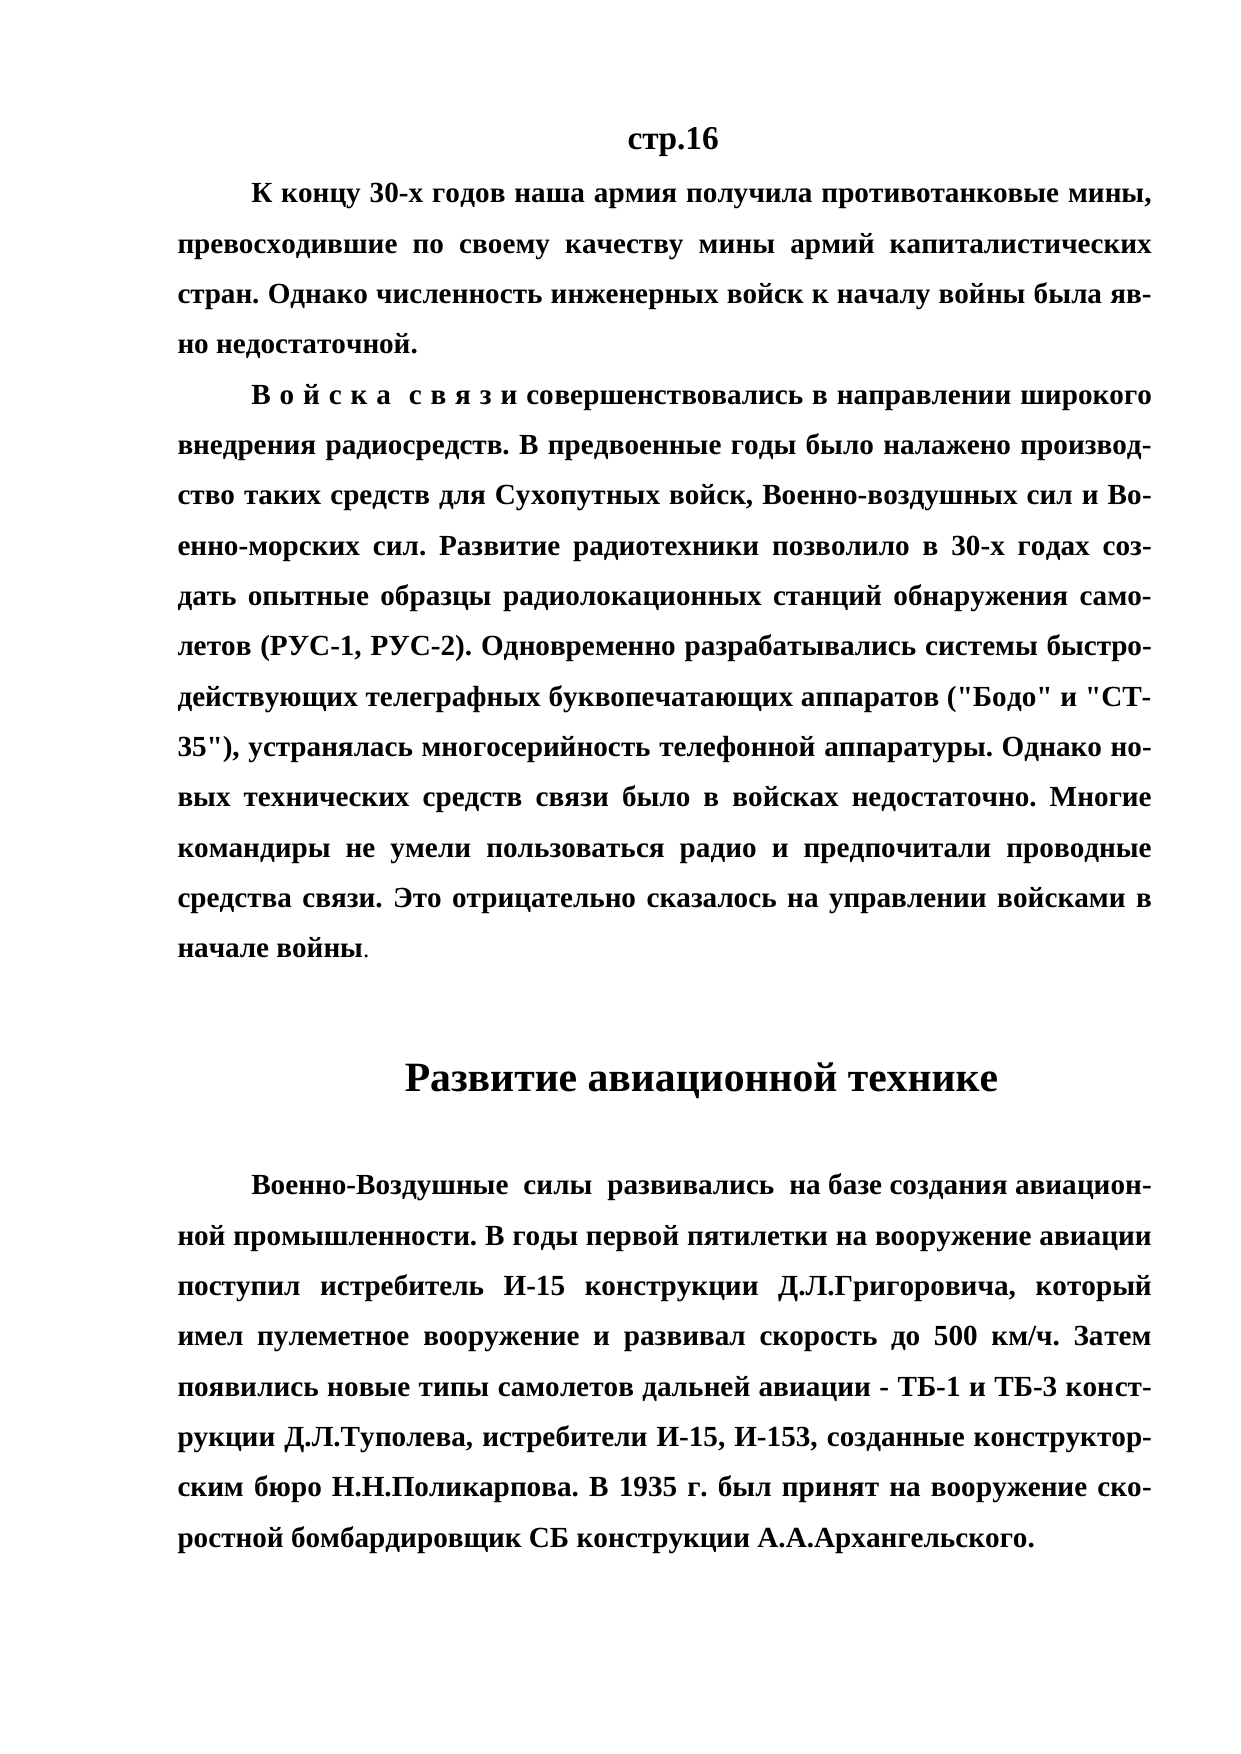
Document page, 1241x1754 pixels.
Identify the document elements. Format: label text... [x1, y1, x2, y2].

text Развитие авиационной технике [177, 1052, 1152, 1100]
text В о й с к а с в я з и совершенствовались в направлении широкого внедрения радиосредств. В предвоенные годы было налажено производство таких средств для Сухопутных войск, Военно-воздушных сил и Военно-морских сил. Развитие радиотехники позволило в 30-х годах создать опытные образцы радиолокационных станций обнаружения самолетов (РУС-1, РУС-2). Одновременно разрабатывались системы быстродействующих телеграфных буквопечатающих аппаратов ("Бодо" и "СТ-35"), устранялась многосерийность телефонной аппаратуры. Однако новых технических средств связи было в войсках недостаточно. Многие командиры не умели пользоваться радио и предпочитали проводные средства связи. Это отрицательно сказалось на управлении войсками в начале войны. [177, 377, 1152, 964]
text К концу 30-х годов наша армия получила противотанковые мины, превосходившие по своему качеству мины армий капиталистических стран. Однако численность инженерных войск к началу войны была явно недостаточной. [177, 176, 1152, 360]
text стр.16 [177, 118, 1152, 156]
text Военно-Воздушные силы развивались на базе создания авиационной промышленности. В годы первой пятилетки на вооружение авиации поступил истребитель И-15 конструкции Д.Л.Григоровича, который имел пулеметное вооружение и развивал скорость до . Затем появились новые типы самолетов дальней авиации - ТБ-1 и ТБ-3 конструкции Д.Л.Туполева, истребители И-15, И-153, созданные конструкторским бюро Н.Н.Поликарпова. В . был принят на вооружение скоростной бомбардировщик СБ конструкции А.А.Архангельского. [177, 1167, 1152, 1553]
